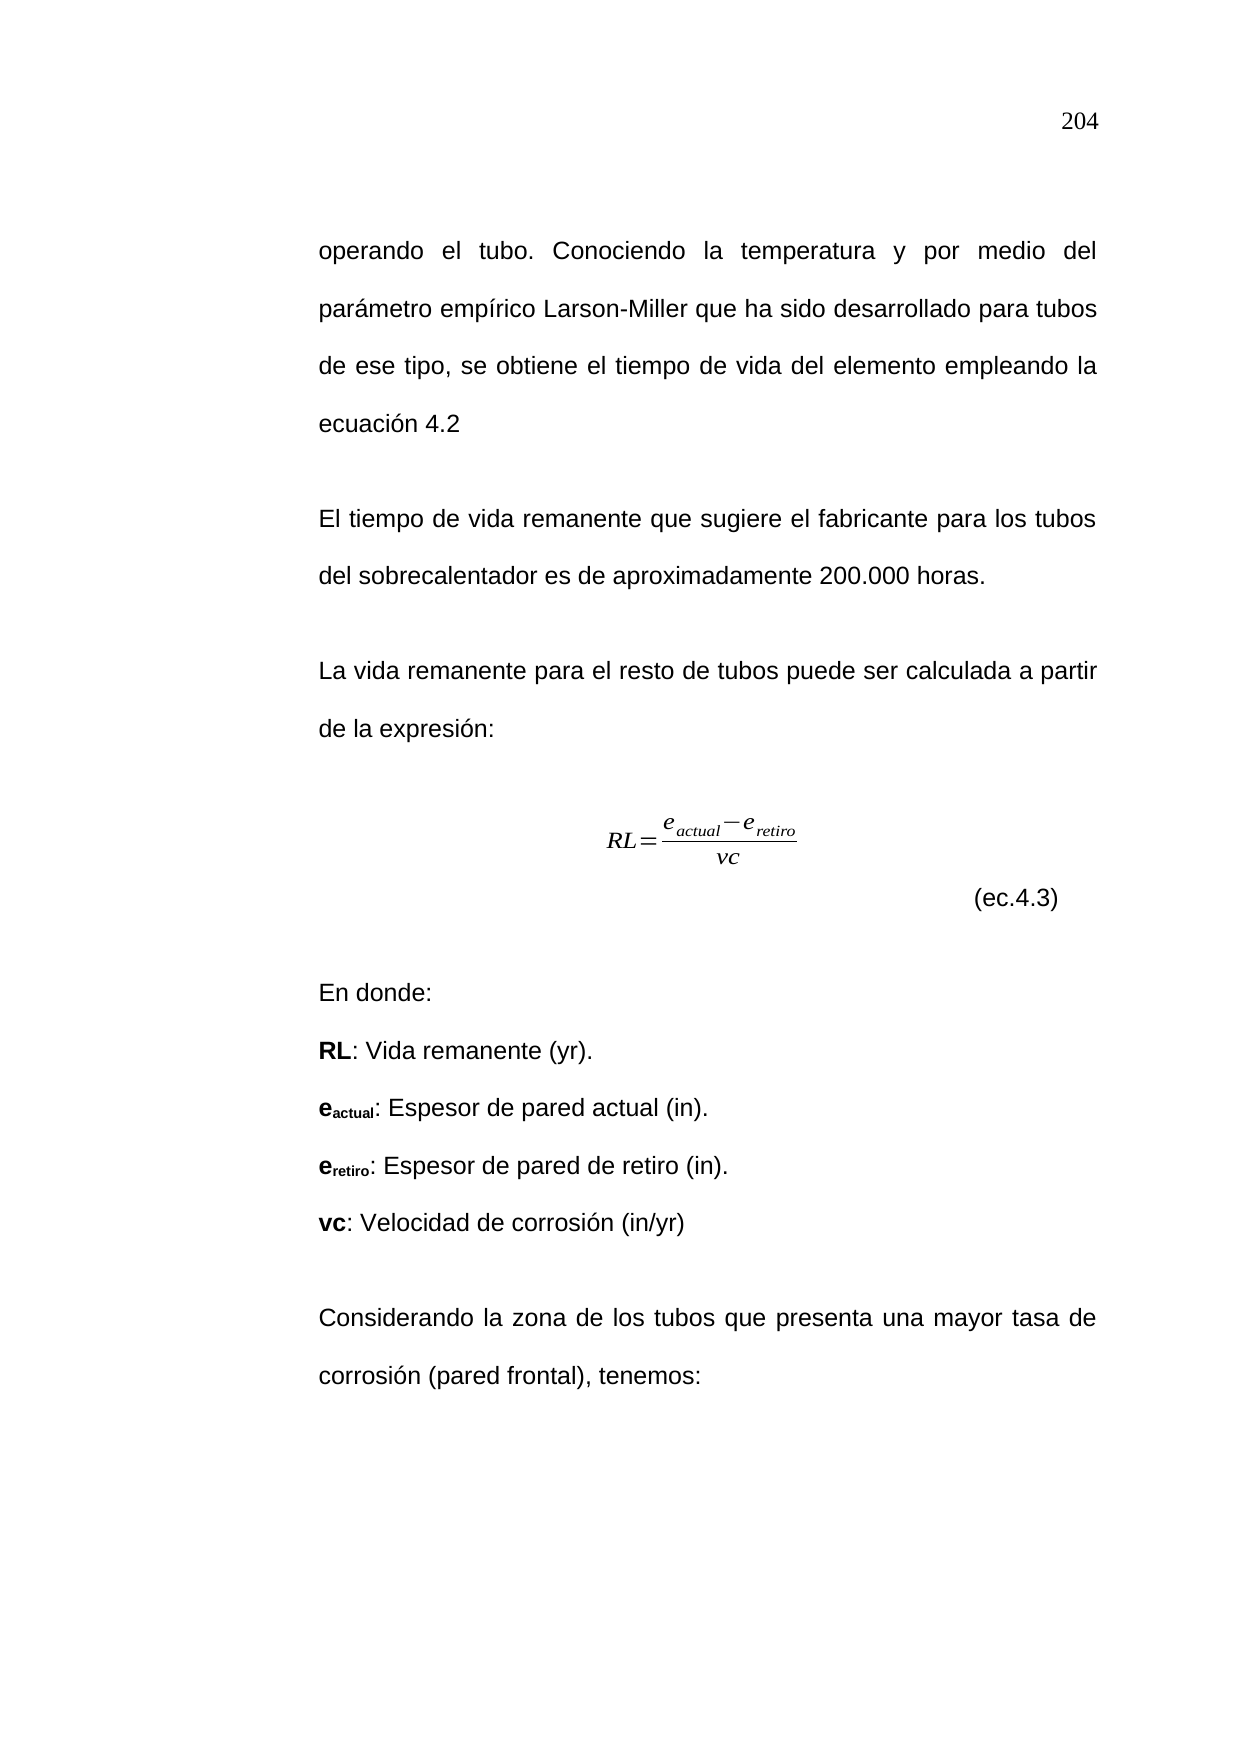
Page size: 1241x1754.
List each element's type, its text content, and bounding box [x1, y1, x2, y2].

text (ec.4.3) [531, 809, 1098, 912]
text Considerando la zona de los tubos que presenta una mayor tasa de corrosión (pared frontal), tenemos: [318, 1303, 1098, 1389]
text En donde: [318, 978, 1098, 1007]
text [318, 236, 1098, 437]
text eretiro: Espesor de pared de retiro (in). [318, 1151, 1098, 1179]
text vc: Velocidad de corrosión (in/yr) [318, 1208, 1098, 1237]
text eactual: Espesor de pared actual (in). [318, 1093, 1098, 1122]
text El tiempo de vida remanente que sugiere el fabricante para los tubos del sobrecalentador es de aproximadamente 200.000 horas. [318, 504, 1098, 590]
text La vida remanente para el resto de tubos puede ser calculada a partir de la expresión: [318, 656, 1098, 742]
text RL: Vida remanente (yr). [318, 1036, 1098, 1064]
